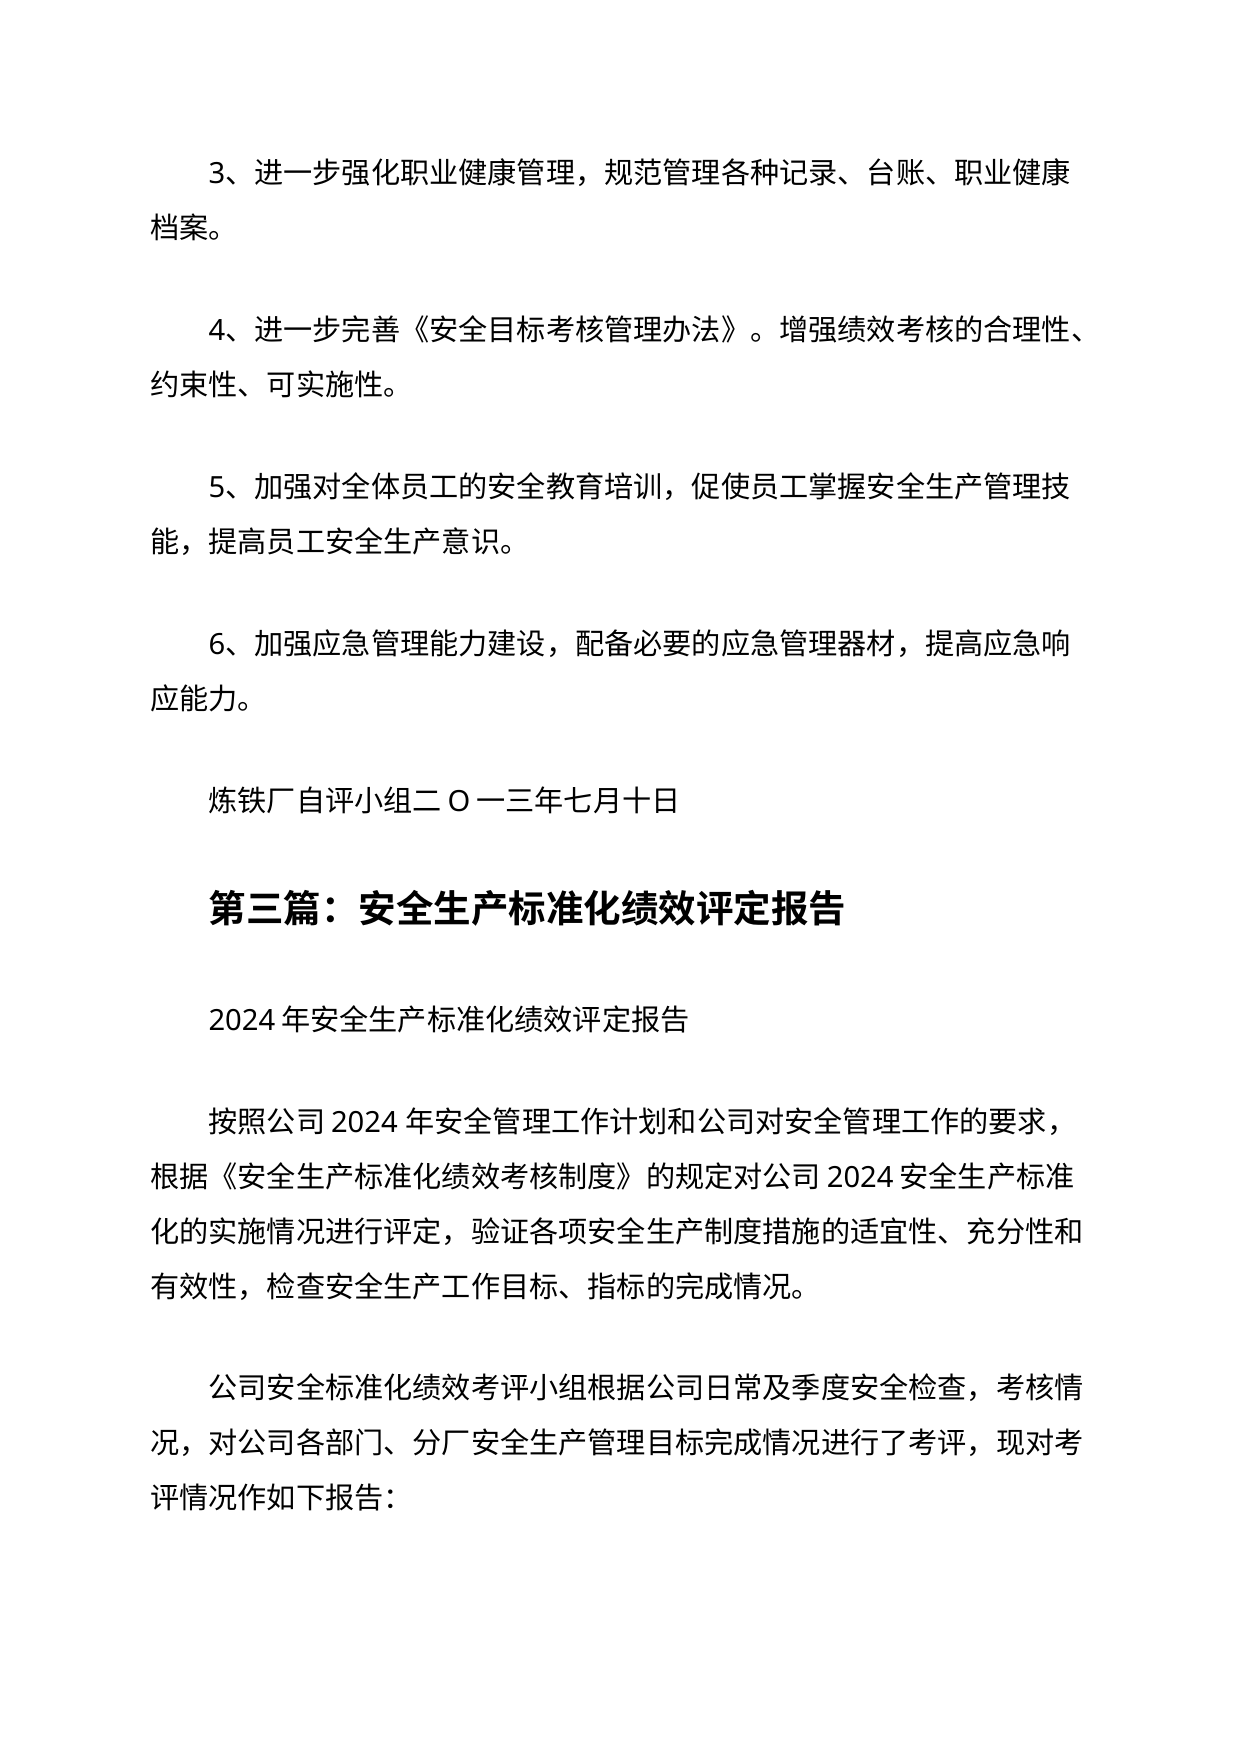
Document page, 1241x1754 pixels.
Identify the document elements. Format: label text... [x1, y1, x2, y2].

text 第三篇：安全生产标准化绩效评定报告 [150, 879, 1090, 933]
text 3、进一步强化职业健康管理，规范管理各种记录、台账、职业健康档案。 [150, 150, 1090, 247]
text 5、加强对全体员工的安全教育培训，促使员工掌握安全生产管理技能，提高员工安全生产意识。 [150, 463, 1090, 561]
text 6、加强应急管理能力建设，配备必要的应急管理器材，提高应急响应能力。 [150, 620, 1090, 718]
text 炼铁厂自评小组二O一三年七月十日 [150, 777, 1090, 819]
text 2024年安全生产标准化绩效评定报告 [150, 996, 1090, 1039]
text 公司安全标准化绩效考评小组根据公司日常及季度安全检查，考核情况，对公司各部门、分厂安全生产管理目标完成情况进行了考评，现对考评情况作如下报告： [150, 1365, 1090, 1517]
text 4、进一步完善《安全目标考核管理办法》。增强绩效考核的合理性、约束性、可实施性。 [150, 307, 1090, 404]
text 按照公司2024 年安全管理工作计划和公司对安全管理工作的要求，根据《安全生产标准化绩效考核制度》的规定对公司2024安全生产标准化的实施情况进行评定，验证各项安全生产制度措施的适宜性、充分性和有效性，检查安全生产工作目标、指标的完成情况。 [150, 1098, 1090, 1306]
